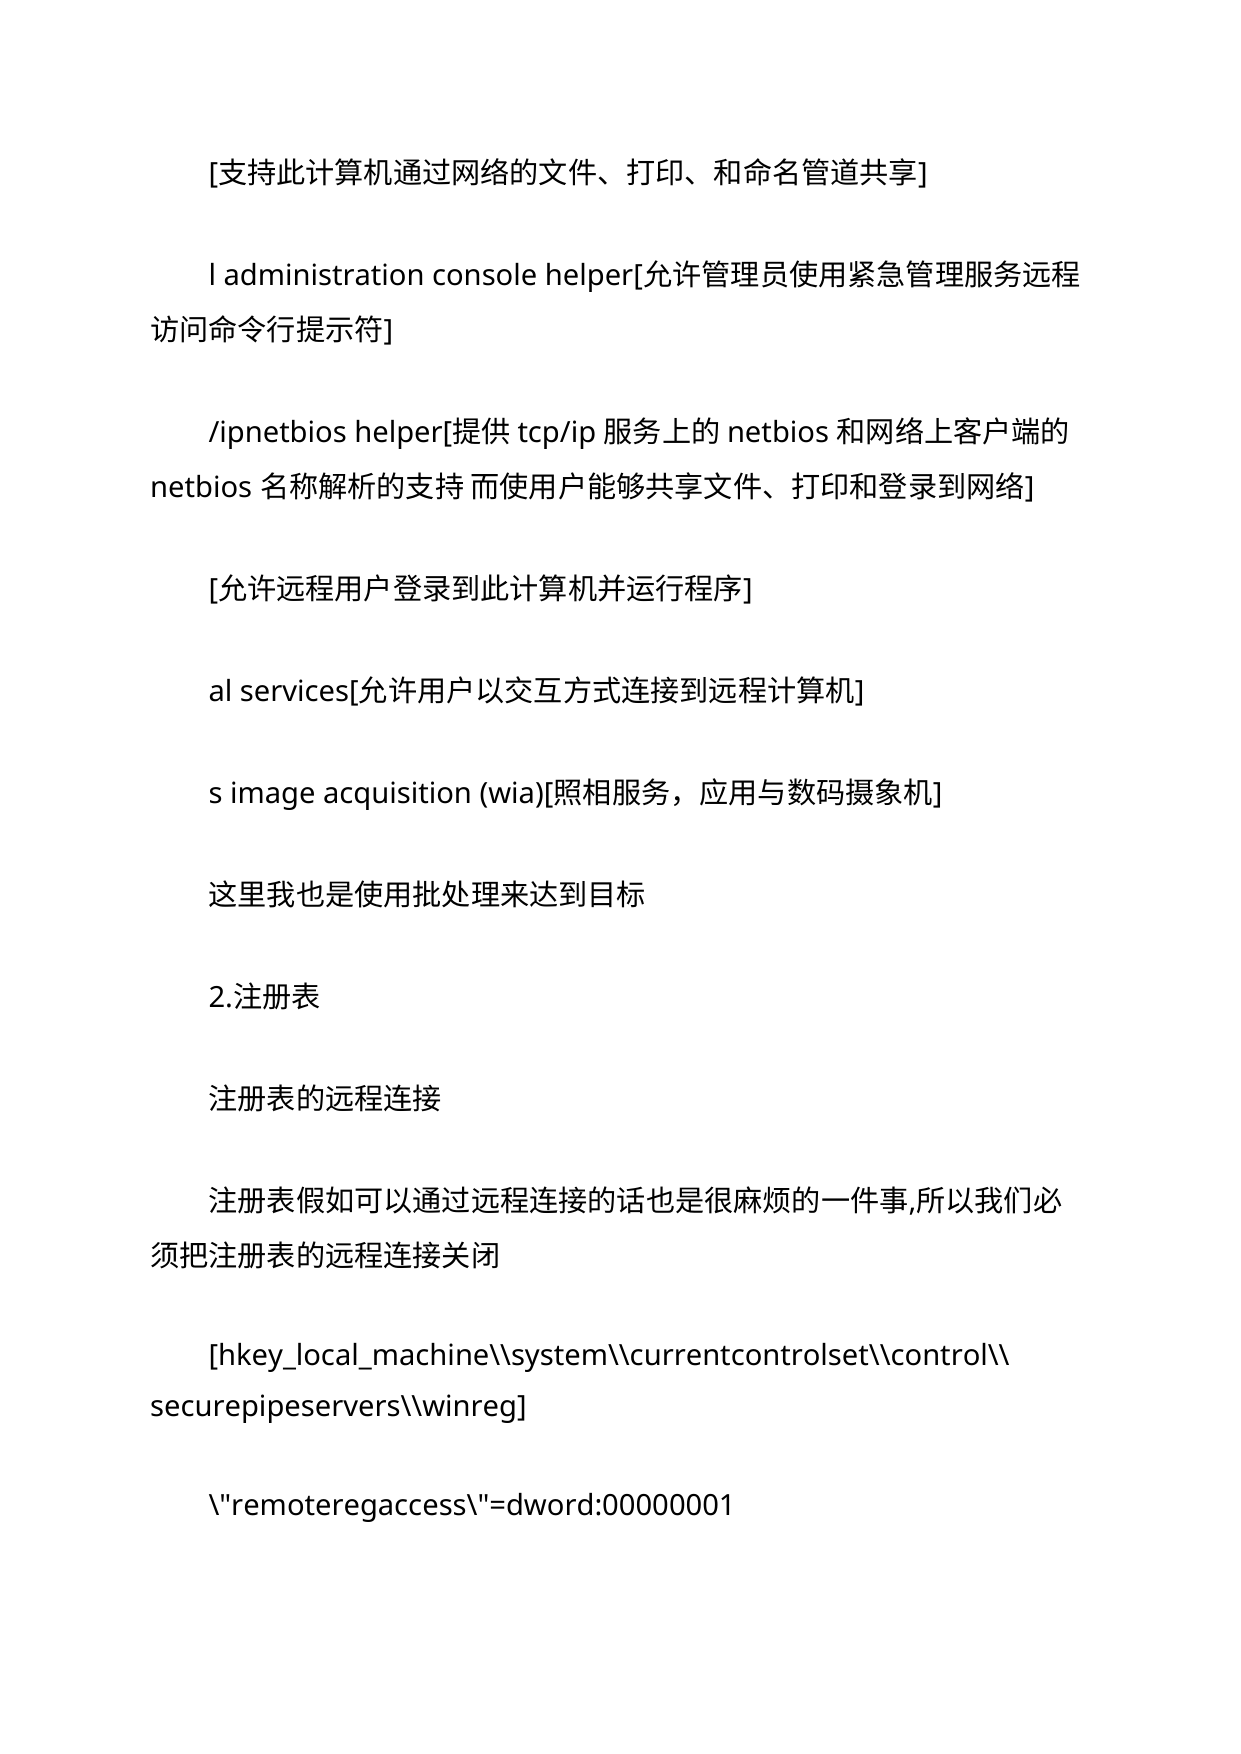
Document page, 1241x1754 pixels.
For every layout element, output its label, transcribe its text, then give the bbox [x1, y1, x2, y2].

text 注册表假如可以通过远程连接的话也是很麻烦的一件事,所以我们必须把注册表的远程连接关闭 [150, 1177, 1090, 1275]
text s image acquisition (wia)[照相服务，应用与数码摄象机] [150, 770, 1090, 812]
text [允许远程用户登录到此计算机并运行程序] [150, 566, 1090, 608]
text [支持此计算机通过网络的文件、打印、和命名管道共享] [150, 150, 1090, 192]
text 这里我也是使用批处理来达到目标 [150, 872, 1090, 914]
text al services[允许用户以交互方式连接到远程计算机] [150, 668, 1090, 710]
text 2.注册表 [150, 974, 1090, 1016]
text l administration console helper[允许管理员使用紧急管理服务远程访问命令行提示符] [150, 252, 1090, 349]
text /ipnetbios helper[提供 tcp/ip 服务上的 netbios 和网络上客户端的 netbios 名称解析的支持 而使用户能够共享文件、打印和登录到网络] [150, 409, 1090, 506]
text 注册表的远程连接 [150, 1076, 1090, 1118]
text \"remoteregaccess\"=dword:00000001 [150, 1484, 1090, 1524]
text [hkey_local_machine\\system\\currentcontrolset\\control\\securepipeservers\\winreg] [150, 1334, 1090, 1425]
